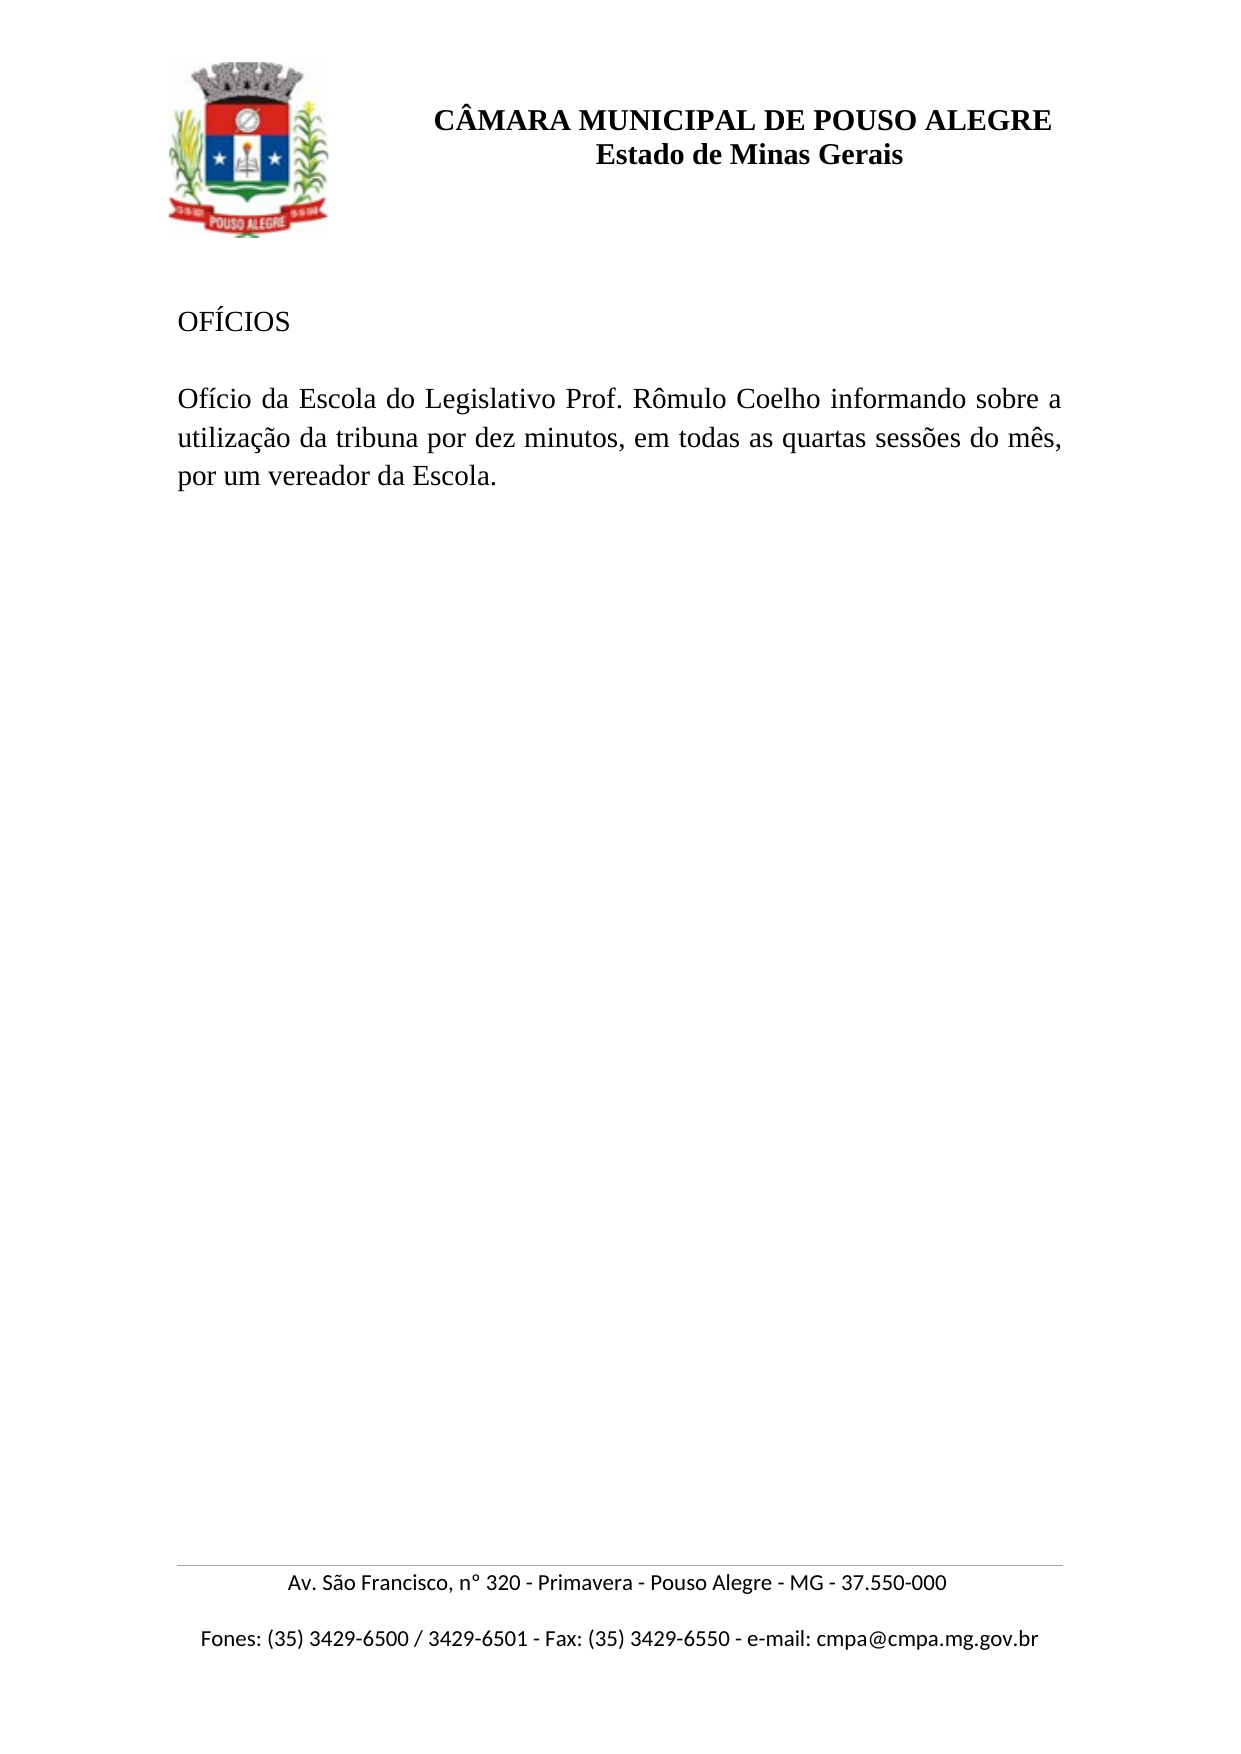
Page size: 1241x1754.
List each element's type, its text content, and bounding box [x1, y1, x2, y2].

picture [168, 62, 329, 238]
text OFÍCIOS Ofício da Escola do Legislativo Prof. Rômulo Coelho informando sobre a utilização da tribuna por dez minutos, em todas as quartas sessões do mês, por um vereador da Escola. [177, 266, 1063, 492]
